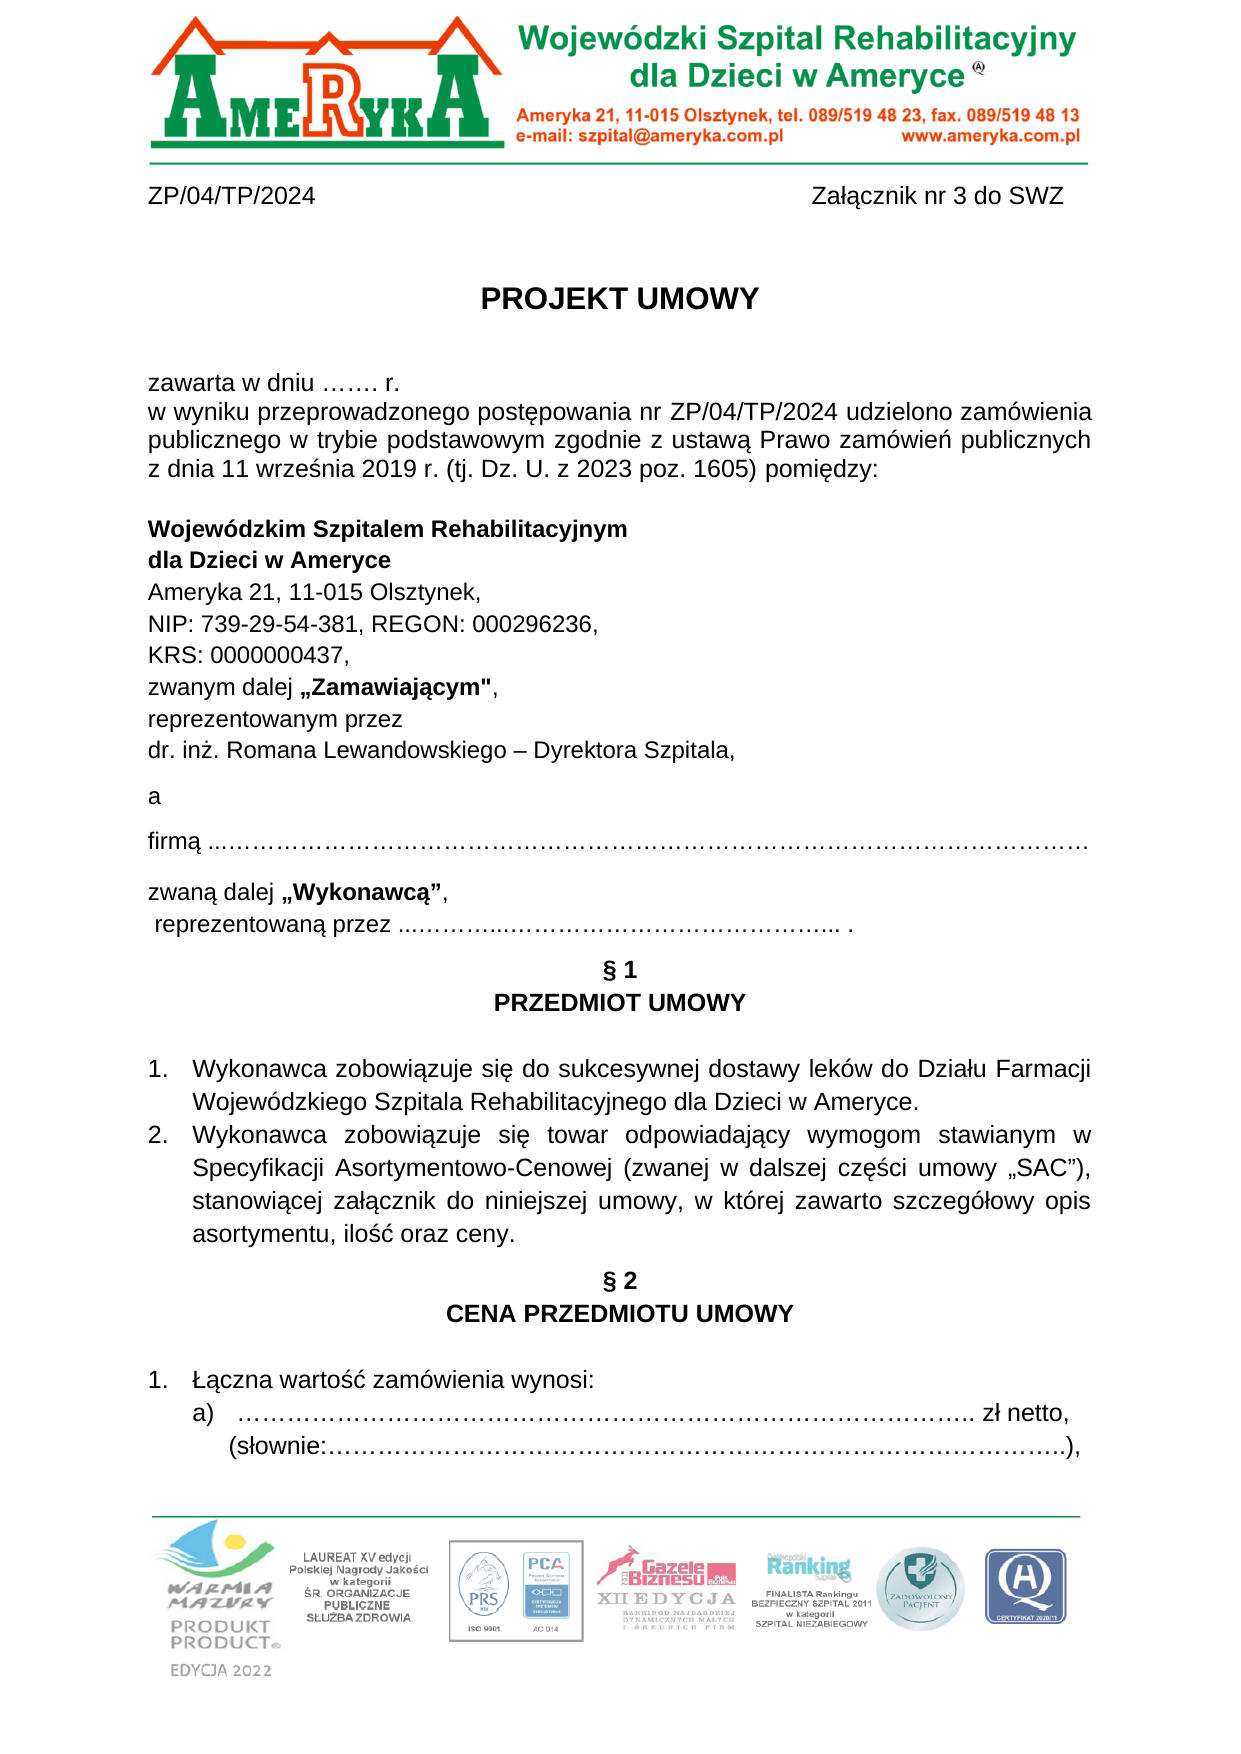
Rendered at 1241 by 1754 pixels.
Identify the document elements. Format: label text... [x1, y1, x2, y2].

text reprezentowanym przez [148, 704, 1093, 732]
text PROJEKT UMOWY [148, 280, 1093, 316]
text dla Dzieci w Ameryce [148, 546, 1093, 574]
text CENA PRZEDMIOTU UMOWY [148, 1299, 1093, 1328]
text zawarta w dniu ……. r. [148, 368, 1093, 397]
picture [147, 12, 1088, 166]
text § 2 [148, 1266, 1093, 1295]
text dr. inż. Romana Lewandowskiego – Dyrektora Szpitala, [148, 736, 1093, 764]
picture [147, 1499, 1093, 1681]
text reprezentowaną przez ...………...…………………………………... . [148, 910, 1093, 937]
text zwaną dalej „Wykonawcą”, [148, 878, 1093, 906]
text a [148, 782, 1093, 809]
list (słownie:……………………………………………………………………………..), [221, 1431, 1093, 1460]
text KRS: 0000000437, [148, 641, 1093, 669]
text firmą ...……………………………………………………………………………………………… [148, 827, 1093, 855]
list Wykonawca zobowiązuje się towar odpowiadający wymogom stawianym w Specyfikacji Asortymentowo-Cenowej (zwanej w dalszej części umowy „SAC”), stanowiącej załącznik do niniejszej umowy, w której zawarto szczegółowy opis asortymentu, ilość oraz ceny. [148, 1120, 1093, 1248]
text w wyniku przeprowadzonego postępowania nr ZP/04/TP/2024 udzielono zamówienia publicznego w trybie podstawowym zgodnie z ustawą Prawo zamówień publicznych z dnia 11 września 2019 r. (tj. Dz. U. z 2023 poz. 1605) pomiędzy: [148, 397, 1093, 483]
list Łączna wartość zamówienia wynosi: [148, 1365, 1093, 1394]
text Wojewódzkim Szpitalem Rehabilitacyjnym [148, 514, 1093, 542]
list Wykonawca zobowiązuje się do sukcesywnej dostawy leków do Działu Farmacji Wojewódzkiego Szpitala Rehabilitacyjnego dla Dzieci w Ameryce. [148, 1054, 1093, 1116]
text Ameryka 21, 11-015 Olsztynek, [148, 578, 1093, 606]
text NIP: 739-29-54-381, REGON: 000296236, [148, 609, 1093, 637]
text § 1 [148, 955, 1093, 984]
list …………………………………………………………………………….. zł netto, [192, 1398, 1093, 1427]
text ZP/04/TP/2024 Załącznik nr 3 do SWZ [148, 148, 1093, 209]
text zwanym dalej „Zamawiającym", [148, 673, 1093, 701]
text PRZEDMIOT UMOWY [148, 988, 1093, 1017]
